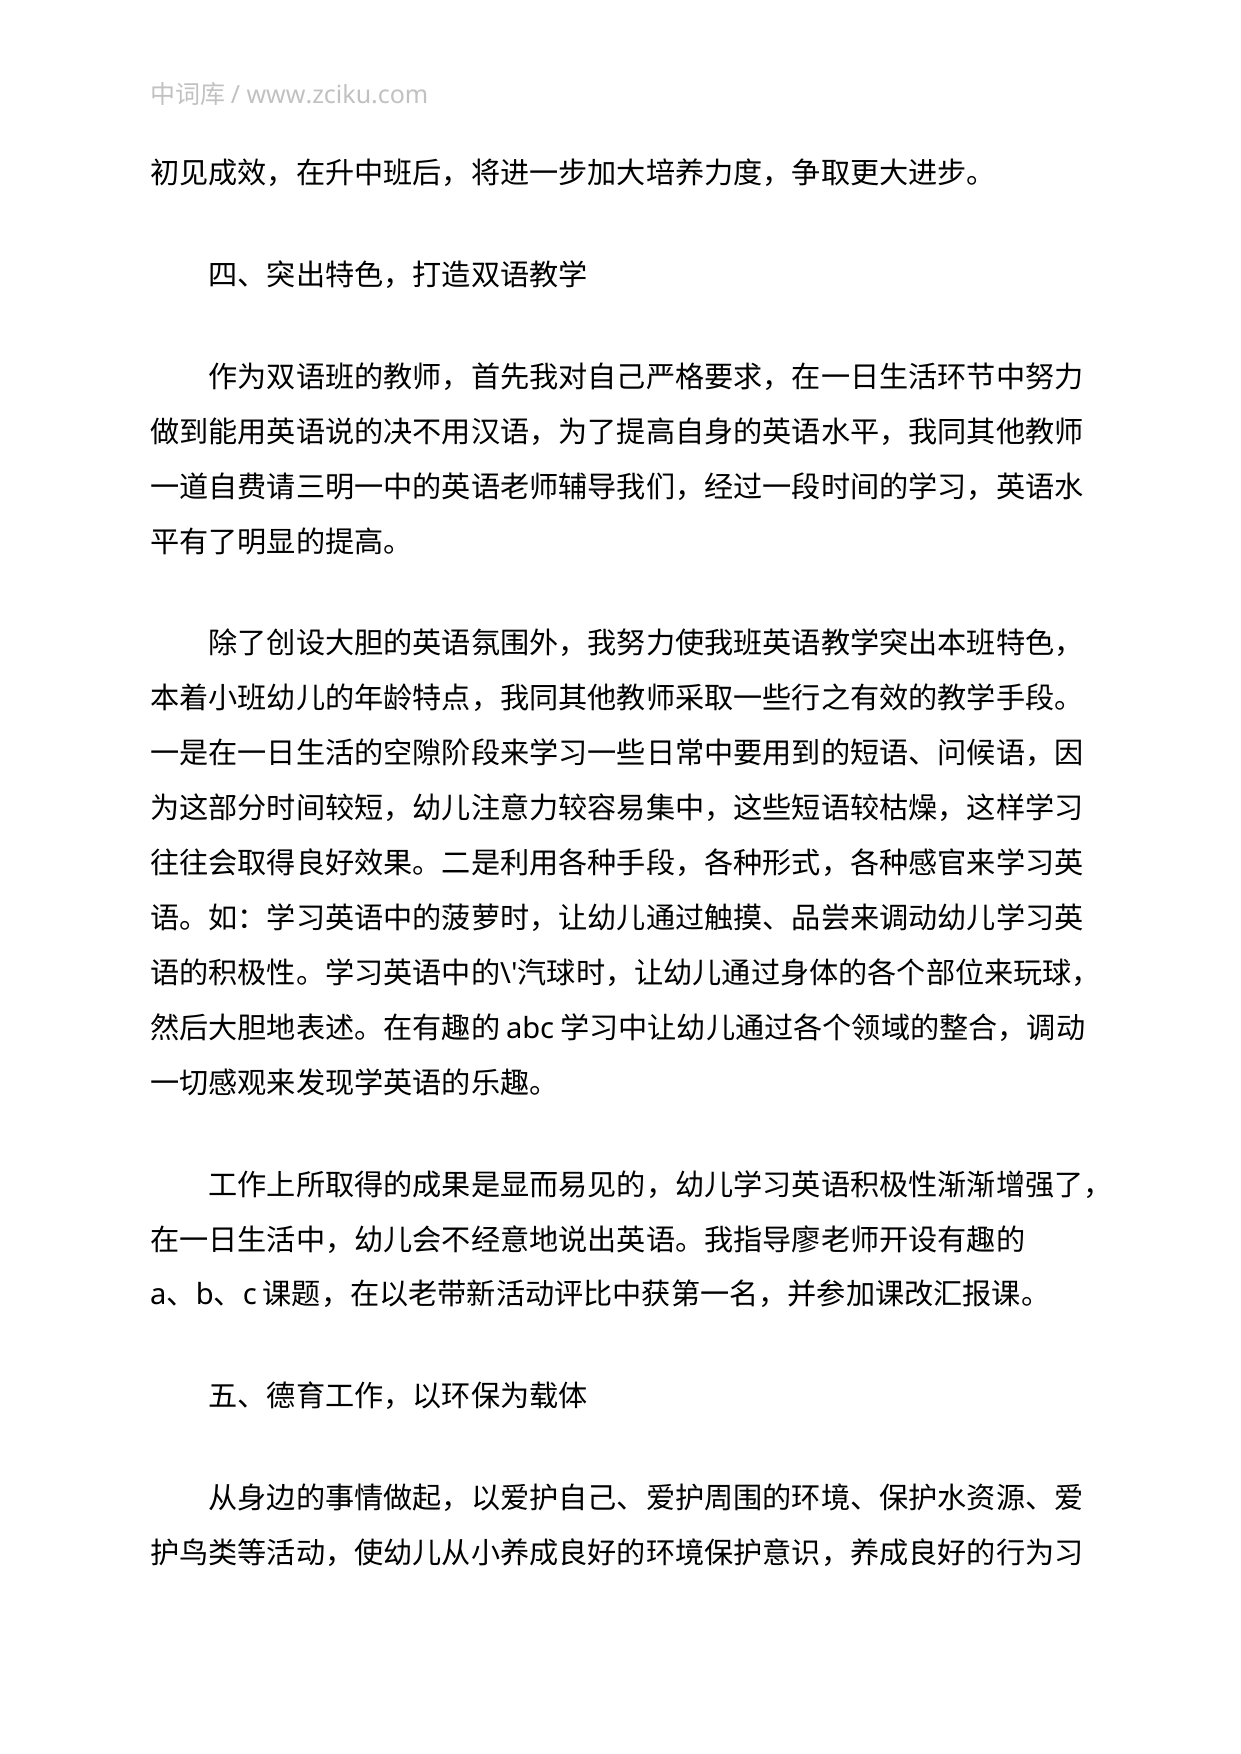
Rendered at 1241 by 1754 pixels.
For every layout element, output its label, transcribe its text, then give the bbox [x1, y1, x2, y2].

text 四、突出特色，打造双语教学 [150, 252, 1090, 294]
text 作为双语班的教师，首先我对自己严格要求，在一日生活环节中努力做到能用英语说的决不用汉语，为了提高自身的英语水平，我同其他教师一道自费请三明一中的英语老师辅导我们，经过一段时间的学习，英语水平有了明显的提高。 [150, 353, 1090, 561]
text 除了创设大胆的英语氛围外，我努力使我班英语教学突出本班特色，本着小班幼儿的年龄特点，我同其他教师采取一些行之有效的教学手段。一是在一日生活的空隙阶段来学习一些日常中要用到的短语、问候语，因为这部分时间较短，幼儿注意力较容易集中，这些短语较枯燥，这样学习往往会取得良好效果。二是利用各种手段，各种形式，各种感官来学习英语。如：学习英语中的菠萝时，让幼儿通过触摸、品尝来调动幼儿学习英语的积极性。学习英语中的\'汽球时，让幼儿通过身体的各个部位来玩球，然后大胆地表述。在有趣的abc学习中让幼儿通过各个领域的整合，调动一切感观来发现学英语的乐趣。 [150, 620, 1090, 1102]
text 五、德育工作，以环保为载体 [150, 1373, 1090, 1415]
text 工作上所取得的成果是显而易见的，幼儿学习英语积极性渐渐增强了，在一日生活中，幼儿会不经意地说出英语。我指导廖老师开设有趣的a、b、c课题，在以老带新活动评比中获第一名，并参加课改汇报课。 [150, 1161, 1090, 1313]
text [150, 150, 1090, 192]
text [150, 1475, 1090, 1572]
